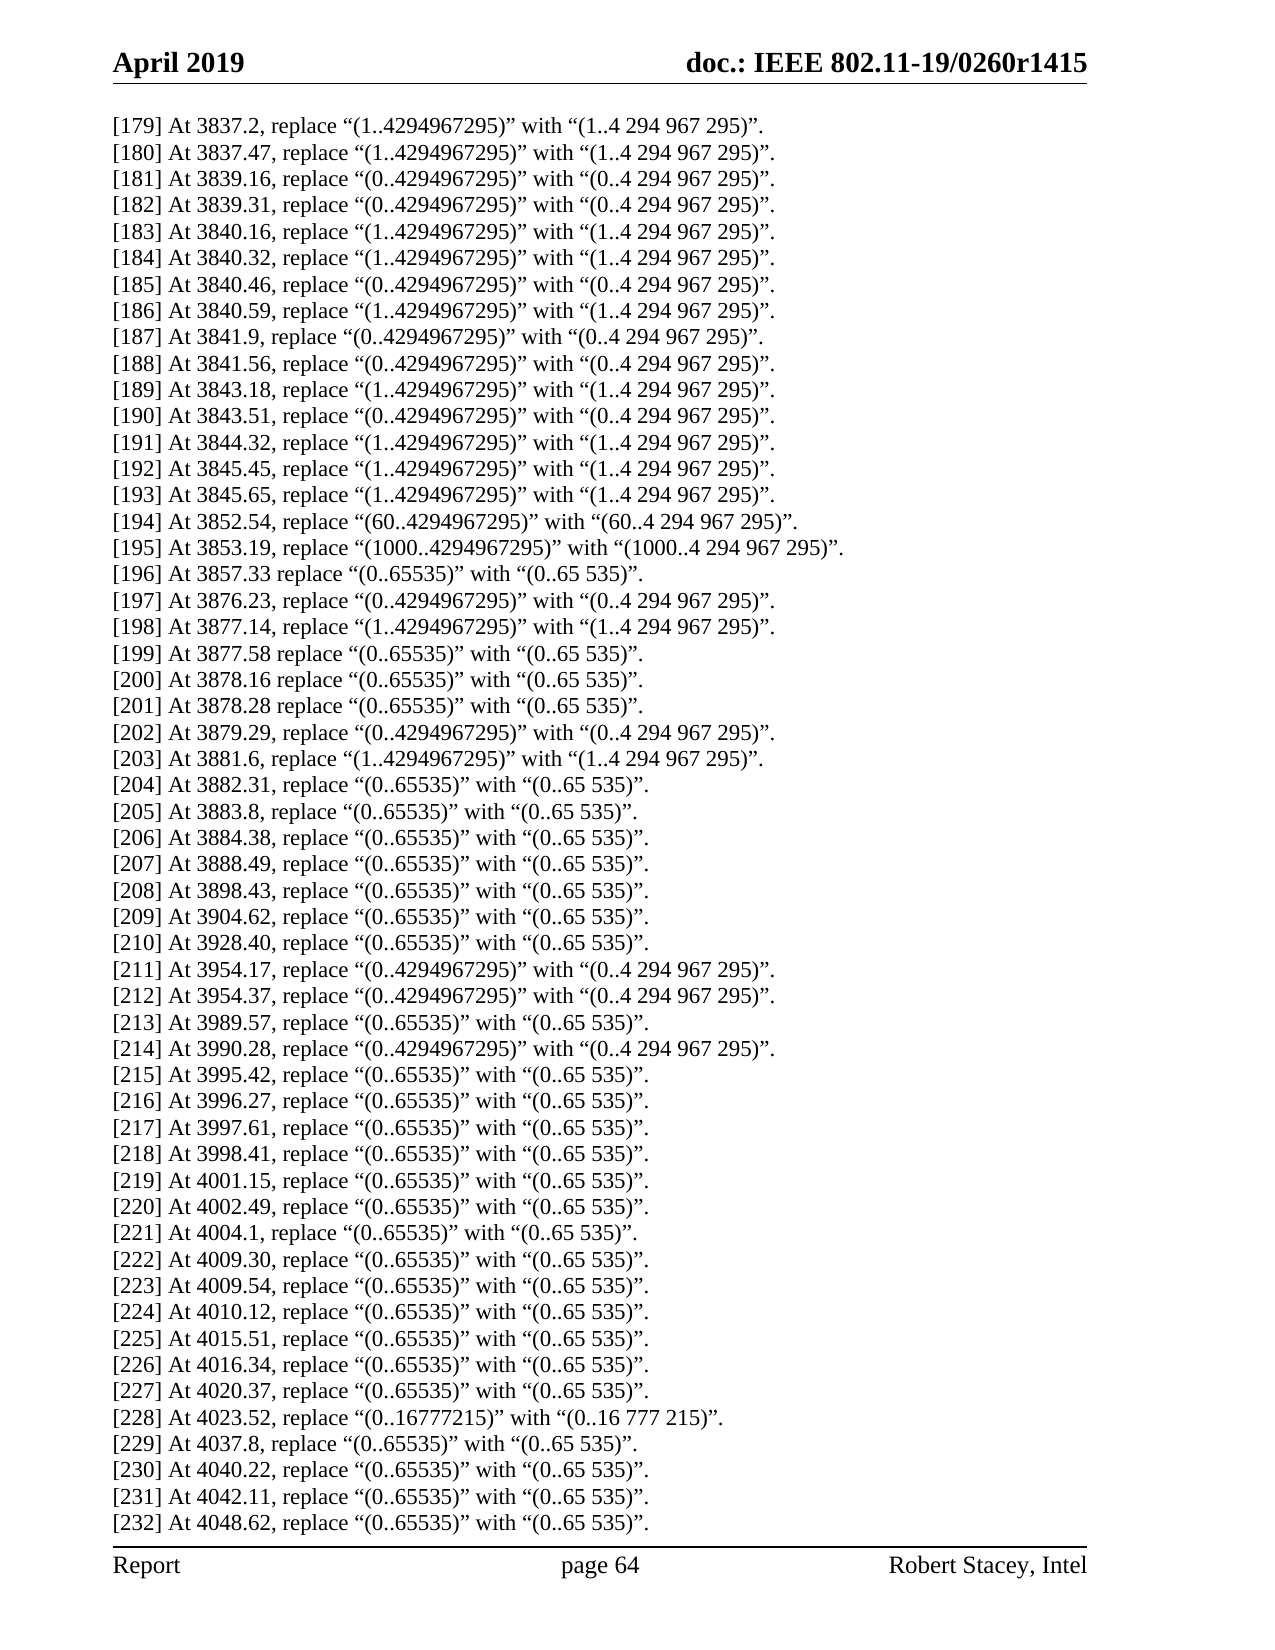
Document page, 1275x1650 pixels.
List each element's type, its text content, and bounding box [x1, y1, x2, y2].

text [185] At 3840.46, replace “(0..4294967295)” with “(0..4 294 967 295)”. [112, 271, 1087, 297]
text [227] At 4020.37, replace “(0..65535)” with “(0..65 535)”. [112, 1377, 1087, 1404]
text [224] At 4010.12, replace “(0..65535)” with “(0..65 535)”. [112, 1298, 1087, 1325]
text [225] At 4015.51, replace “(0..65535)” with “(0..65 535)”. [112, 1325, 1087, 1351]
text [182] At 3839.31, replace “(0..4294967295)” with “(0..4 294 967 295)”. [112, 192, 1087, 218]
text [190] At 3843.51, replace “(0..4294967295)” with “(0..4 294 967 295)”. [112, 402, 1087, 429]
text [200] At 3878.16 replace “(0..65535)” with “(0..65 535)”. [112, 666, 1087, 692]
text [196] At 3857.33 replace “(0..65535)” with “(0..65 535)”. [112, 561, 1087, 587]
text [228] At 4023.52, replace “(0..16777215)” with “(0..16 777 215)”. [112, 1404, 1087, 1430]
text [226] At 4016.34, replace “(0..65535)” with “(0..65 535)”. [112, 1351, 1087, 1377]
text [191] At 3844.32, replace “(1..4294967295)” with “(1..4 294 967 295)”. [112, 429, 1087, 455]
text [187] At 3841.9, replace “(0..4294967295)” with “(0..4 294 967 295)”. [112, 323, 1087, 350]
text [212] At 3954.37, replace “(0..4294967295)” with “(0..4 294 967 295)”. [112, 982, 1087, 1008]
text [209] At 3904.62, replace “(0..65535)” with “(0..65 535)”. [112, 903, 1087, 929]
text [181] At 3839.16, replace “(0..4294967295)” with “(0..4 294 967 295)”. [112, 165, 1087, 192]
text [230] At 4040.22, replace “(0..65535)” with “(0..65 535)”. [112, 1457, 1087, 1483]
text [195] At 3853.19, replace “(1000..4294967295)” with “(1000..4 294 967 295)”. [112, 534, 1087, 561]
text [189] At 3843.18, replace “(1..4294967295)” with “(1..4 294 967 295)”. [112, 376, 1087, 402]
text [198] At 3877.14, replace “(1..4294967295)” with “(1..4 294 967 295)”. [112, 613, 1087, 639]
text [186] At 3840.59, replace “(1..4294967295)” with “(1..4 294 967 295)”. [112, 297, 1087, 323]
text [179] At 3837.2, replace “(1..4294967295)” with “(1..4 294 967 295)”. [112, 112, 1087, 139]
text [221] At 4004.1, replace “(0..65535)” with “(0..65 535)”. [112, 1219, 1087, 1246]
text [192] At 3845.45, replace “(1..4294967295)” with “(1..4 294 967 295)”. [112, 455, 1087, 481]
text [217] At 3997.61, replace “(0..65535)” with “(0..65 535)”. [112, 1114, 1087, 1140]
text [223] At 4009.54, replace “(0..65535)” with “(0..65 535)”. [112, 1272, 1087, 1298]
text [208] At 3898.43, replace “(0..65535)” with “(0..65 535)”. [112, 877, 1087, 903]
text [216] At 3996.27, replace “(0..65535)” with “(0..65 535)”. [112, 1088, 1087, 1114]
text [193] At 3845.65, replace “(1..4294967295)” with “(1..4 294 967 295)”. [112, 481, 1087, 508]
text [205] At 3883.8, replace “(0..65535)” with “(0..65 535)”. [112, 798, 1087, 824]
text [210] At 3928.40, replace “(0..65535)” with “(0..65 535)”. [112, 929, 1087, 956]
text [180] At 3837.47, replace “(1..4294967295)” with “(1..4 294 967 295)”. [112, 139, 1087, 165]
text [215] At 3995.42, replace “(0..65535)” with “(0..65 535)”. [112, 1061, 1087, 1088]
text [231] At 4042.11, replace “(0..65535)” with “(0..65 535)”. [112, 1483, 1087, 1509]
text [220] At 4002.49, replace “(0..65535)” with “(0..65 535)”. [112, 1193, 1087, 1219]
text [222] At 4009.30, replace “(0..65535)” with “(0..65 535)”. [112, 1246, 1087, 1272]
text [214] At 3990.28, replace “(0..4294967295)” with “(0..4 294 967 295)”. [112, 1035, 1087, 1061]
text [183] At 3840.16, replace “(1..4294967295)” with “(1..4 294 967 295)”. [112, 218, 1087, 244]
text [202] At 3879.29, replace “(0..4294967295)” with “(0..4 294 967 295)”. [112, 719, 1087, 745]
text [232] At 4048.62, replace “(0..65535)” with “(0..65 535)”. [112, 1509, 1087, 1536]
text [197] At 3876.23, replace “(0..4294967295)” with “(0..4 294 967 295)”. [112, 587, 1087, 613]
text [201] At 3878.28 replace “(0..65535)” with “(0..65 535)”. [112, 692, 1087, 719]
text [204] At 3882.31, replace “(0..65535)” with “(0..65 535)”. [112, 771, 1087, 798]
text [199] At 3877.58 replace “(0..65535)” with “(0..65 535)”. [112, 639, 1087, 666]
text [184] At 3840.32, replace “(1..4294967295)” with “(1..4 294 967 295)”. [112, 244, 1087, 271]
text [219] At 4001.15, replace “(0..65535)” with “(0..65 535)”. [112, 1167, 1087, 1193]
text [206] At 3884.38, replace “(0..65535)” with “(0..65 535)”. [112, 824, 1087, 850]
text [218] At 3998.41, replace “(0..65535)” with “(0..65 535)”. [112, 1140, 1087, 1167]
text [203] At 3881.6, replace “(1..4294967295)” with “(1..4 294 967 295)”. [112, 745, 1087, 771]
text [211] At 3954.17, replace “(0..4294967295)” with “(0..4 294 967 295)”. [112, 956, 1087, 982]
text [229] At 4037.8, replace “(0..65535)” with “(0..65 535)”. [112, 1430, 1087, 1457]
text [207] At 3888.49, replace “(0..65535)” with “(0..65 535)”. [112, 850, 1087, 877]
text [188] At 3841.56, replace “(0..4294967295)” with “(0..4 294 967 295)”. [112, 350, 1087, 376]
text [213] At 3989.57, replace “(0..65535)” with “(0..65 535)”. [112, 1008, 1087, 1035]
text [194] At 3852.54, replace “(60..4294967295)” with “(60..4 294 967 295)”. [112, 508, 1087, 534]
